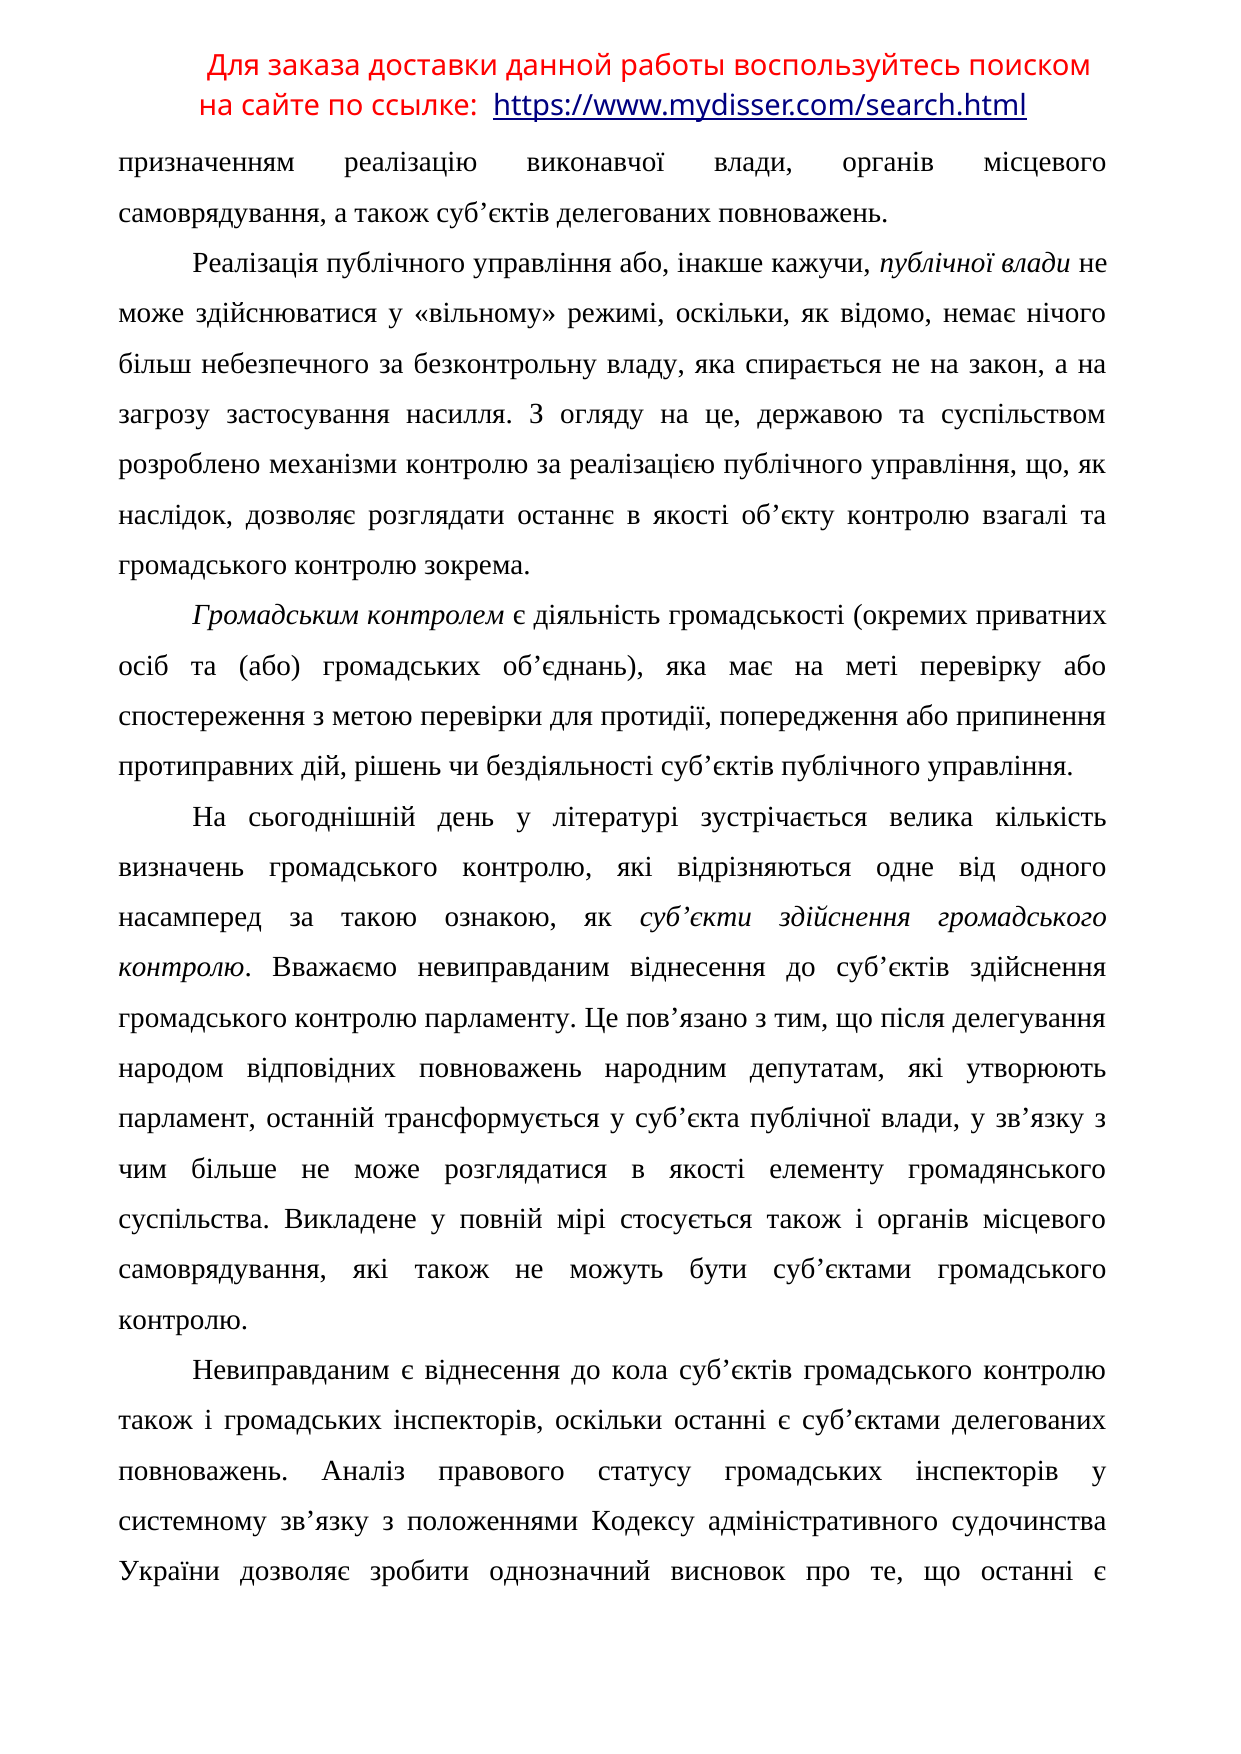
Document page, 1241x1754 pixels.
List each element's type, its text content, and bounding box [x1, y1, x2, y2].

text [118, 144, 1107, 228]
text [118, 1352, 1107, 1587]
text На сьогоднішній день у літературі зустрічається велика кількість визначень громадського контролю, які відрізняються одне від одного насамперед за такою ознакою, як суб’єкти здійснення громадського контролю. Вважаємо невиправданим віднесення до суб’єктів здійснення громадського контролю парламенту. Це пов’язано з тим, що після делегування народом відповідних повноважень народним депутатам, які утворюють парламент, останній трансформується у суб’єкта публічної влади, у зв’язку з чим більше не може розглядатися в якості елементу громадянського суспільства. Викладене у повній мірі стосується також і органів місцевого самоврядування, які також не можуть бути суб’єктами громадського контролю. [118, 799, 1107, 1335]
text Громадським контролем є діяльність громадськості (окремих приватних осіб та (або) громадських об’єднань), яка має на меті перевірку або спостереження з метою перевірки для протидії, попередження або припинення протиправних дій, рішень чи бездіяльності суб’єктів публічного управління. [118, 597, 1107, 782]
text Реалізація публічного управління або, інакше кажучи, публічної влади не може здійснюватися у «вільному» режимі, оскільки, як відомо, немає нічого більш небезпечного за безконтрольну владу, яка спирається не на закон, а на загрозу застосування насилля. З огляду на це, державою та суспільством розроблено механізми контролю за реалізацією публічного управління, що, як наслідок, дозволяє розглядати останнє в якості об’єкту контролю взагалі та громадського контролю зокрема. [118, 245, 1107, 581]
